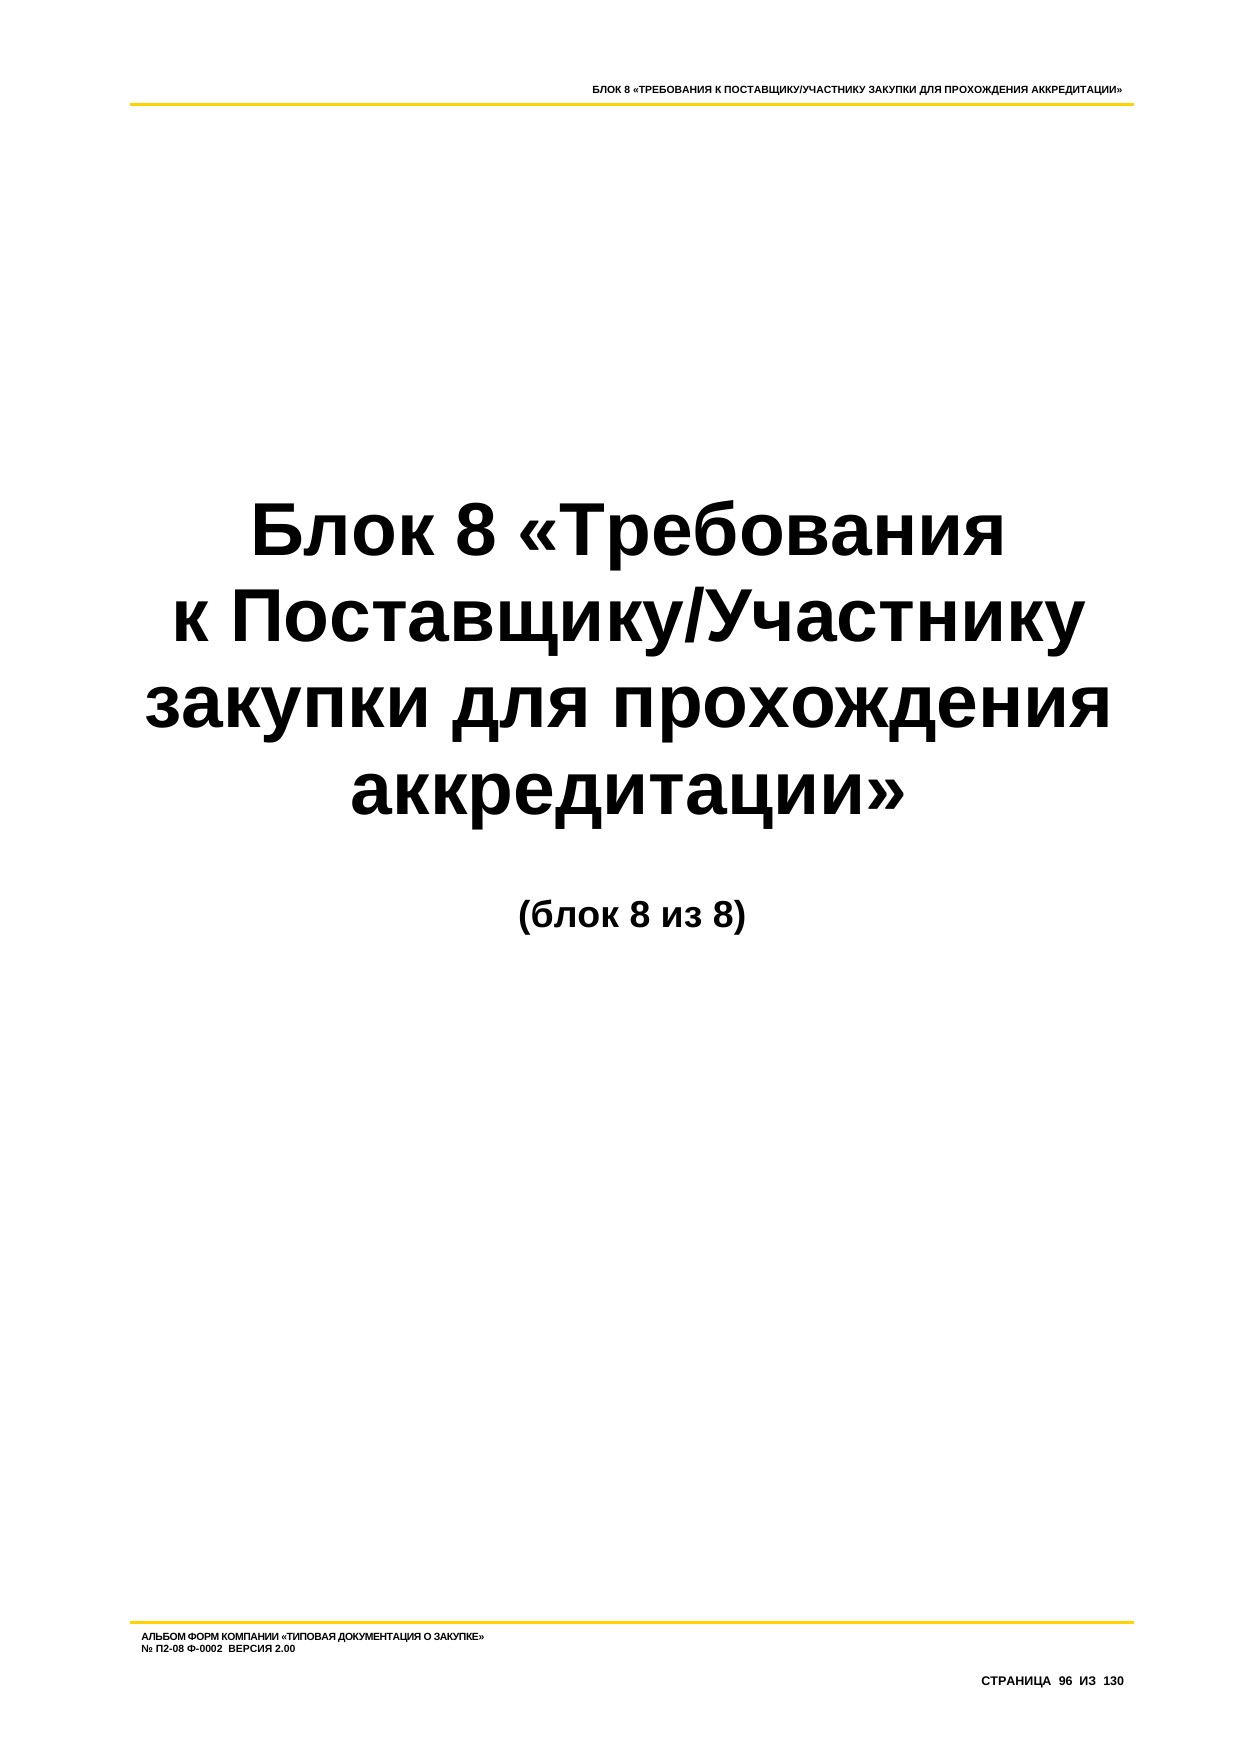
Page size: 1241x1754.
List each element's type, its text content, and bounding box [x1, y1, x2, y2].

text (блок 8 из 8) [136, 892, 1128, 936]
text Блок 8 «Требования к Поставщику/Участнику закупки для прохождения аккредитации» [130, 485, 1128, 830]
